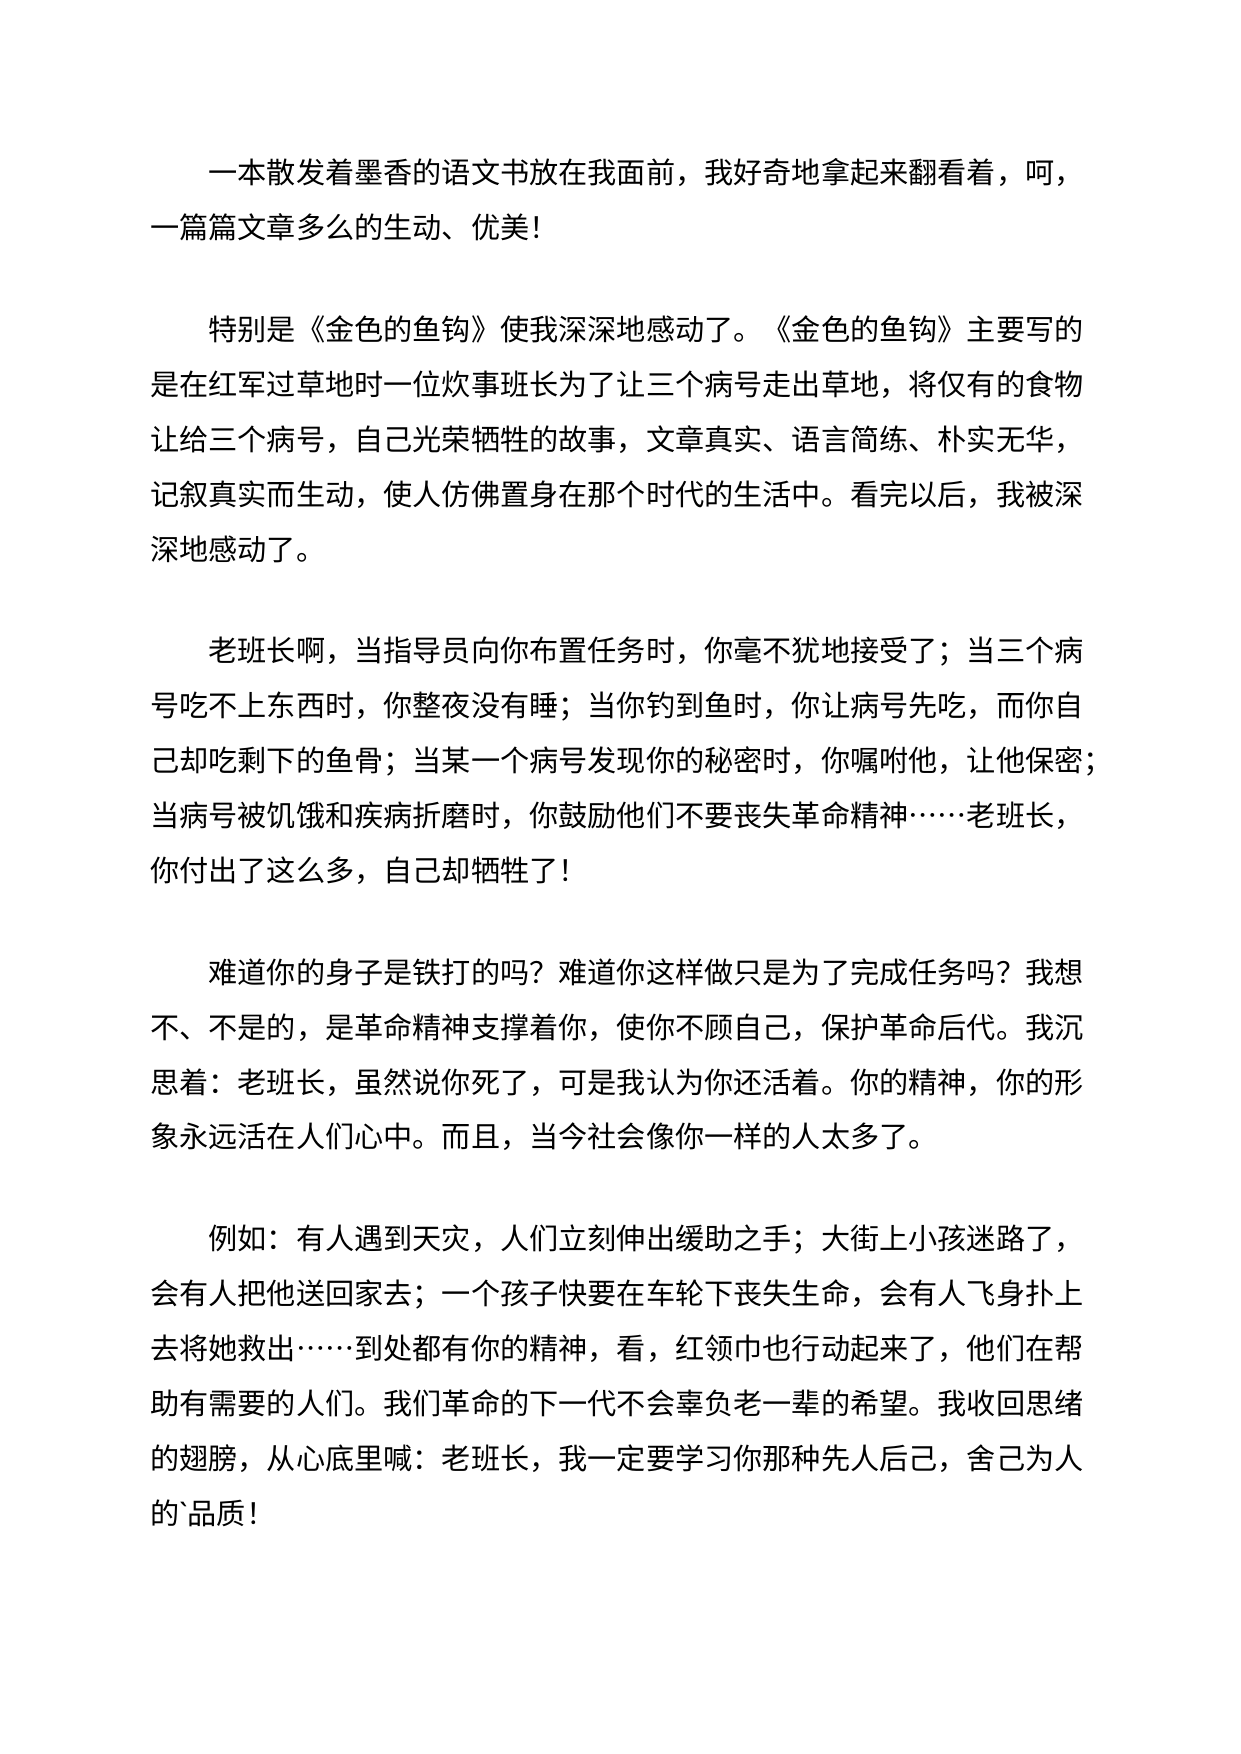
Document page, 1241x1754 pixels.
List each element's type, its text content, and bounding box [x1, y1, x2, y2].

text 一本散发着墨香的语文书放在我面前，我好奇地拿起来翻看着，呵，一篇篇文章多么的生动、优美！ [150, 150, 1090, 247]
text 老班长啊，当指导员向你布置任务时，你毫不犹地接受了；当三个病号吃不上东西时，你整夜没有睡；当你钓到鱼时，你让病号先吃，而你自己却吃剩下的鱼骨；当某一个病号发现你的秘密时，你嘱咐他，让他保密；当病号被饥饿和疾病折磨时，你鼓励他们不要丧失革命精神……老班长，你付出了这么多，自己却牺牲了！ [150, 628, 1090, 890]
text 特别是《金色的鱼钩》使我深深地感动了。《金色的鱼钩》主要写的是在红军过草地时一位炊事班长为了让三个病号走出草地，将仅有的食物让给三个病号，自己光荣牺牲的故事，文章真实、语言简练、朴实无华，记叙真实而生动，使人仿佛置身在那个时代的生活中。看完以后，我被深深地感动了。 [150, 307, 1090, 568]
text 例如：有人遇到天灾，人们立刻伸出缓助之手；大街上小孩迷路了，会有人把他送回家去；一个孩子快要在车轮下丧失生命，会有人飞身扑上去将她救出……到处都有你的精神，看，红领巾也行动起来了，他们在帮助有需要的人们。我们革命的下一代不会辜负老一辈的希望。我收回思绪的翅膀，从心底里喊：老班长，我一定要学习你那种先人后己，舍己为人的`品质！ [150, 1216, 1090, 1533]
text 难道你的身子是铁打的吗？难道你这样做只是为了完成任务吗？我想不、不是的，是革命精神支撑着你，使你不顾自己，保护革命后代。我沉思着：老班长，虽然说你死了，可是我认为你还活着。你的精神，你的形象永远活在人们心中。而且，当今社会像你一样的人太多了。 [150, 949, 1090, 1156]
